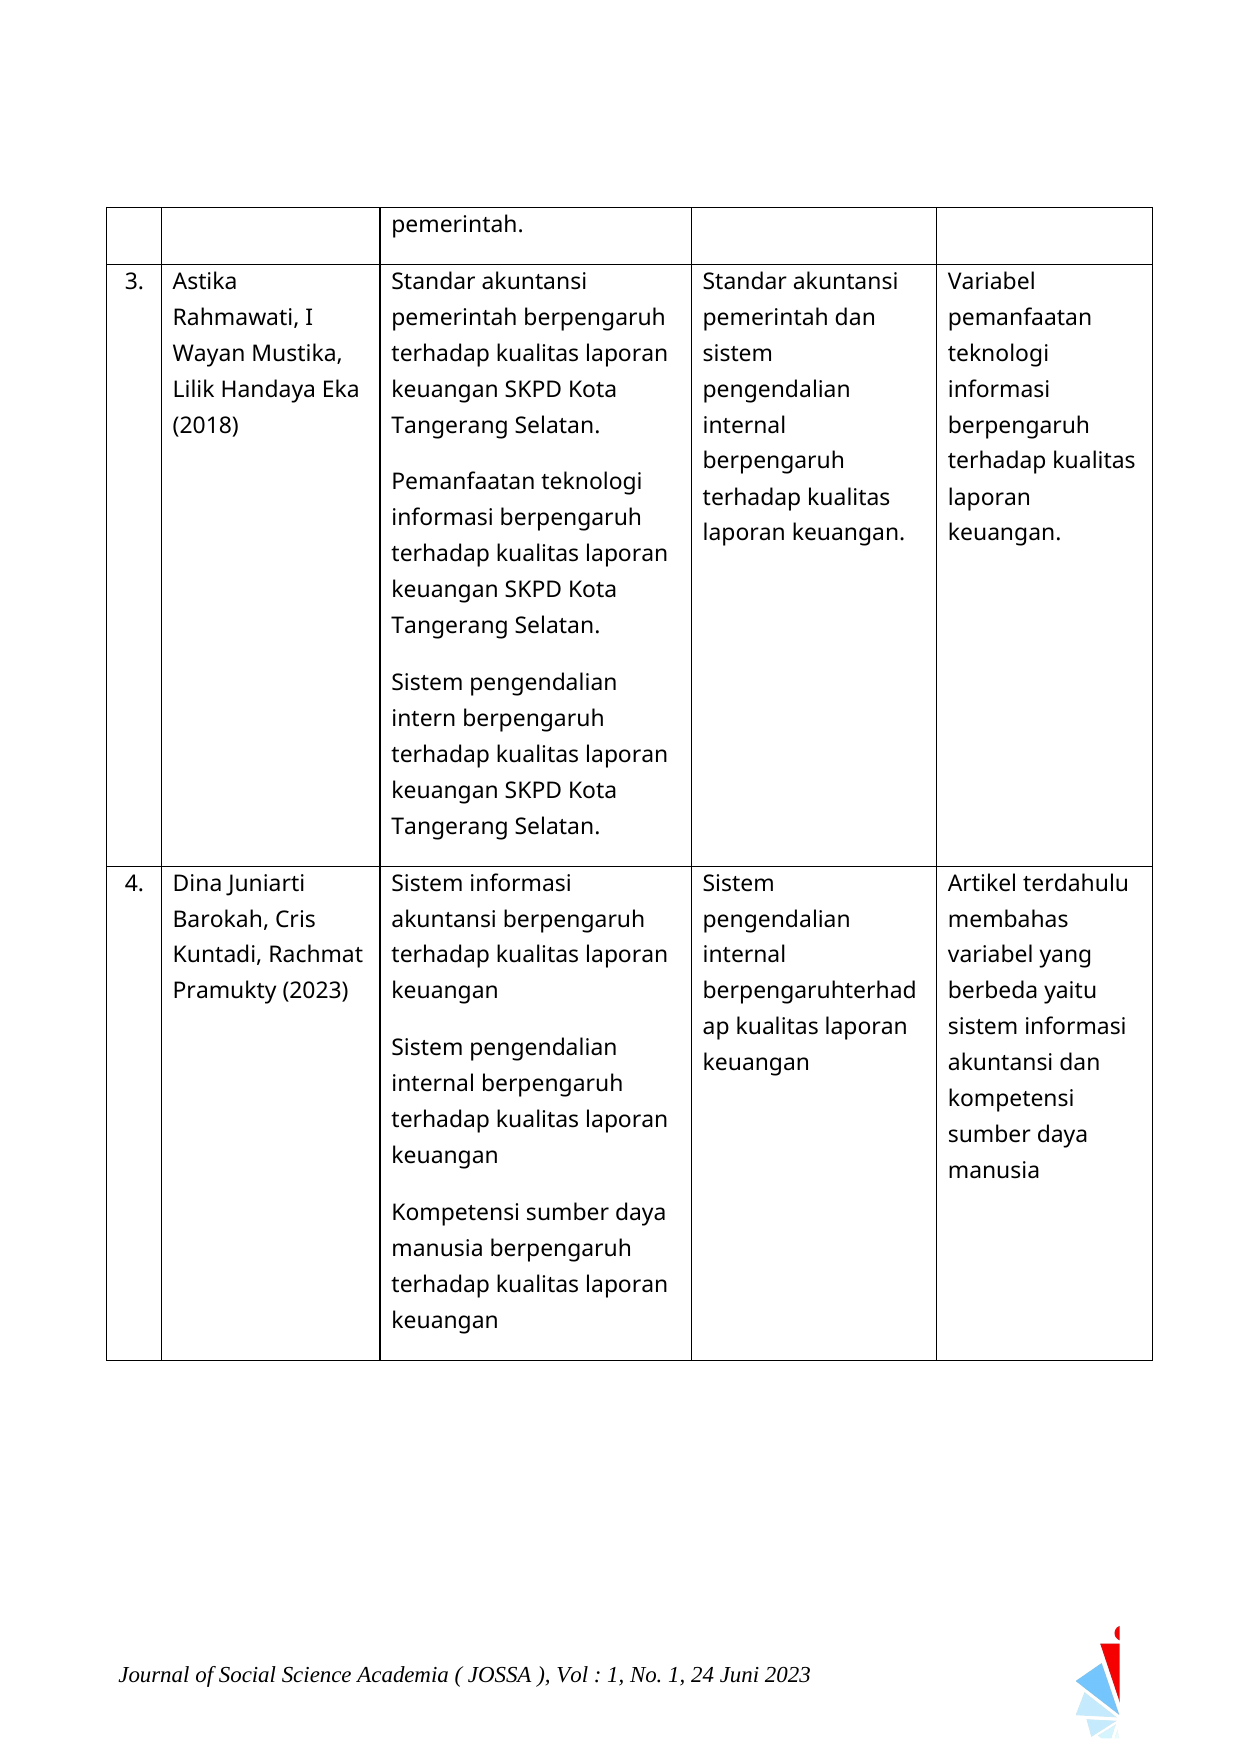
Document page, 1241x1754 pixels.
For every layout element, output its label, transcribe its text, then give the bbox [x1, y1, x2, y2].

table_cell 2. [107, 208, 161, 264]
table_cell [381, 208, 691, 264]
table_cell 4. [107, 867, 161, 1359]
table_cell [692, 208, 936, 264]
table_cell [162, 208, 379, 264]
table_cell Standar akuntansi pemerintah berpengaruh terhadap kualitas laporan keuangan SKPD Kota Tangerang Selatan. Pemanfaatan teknologi informasi berpengaruh terhadap kualitas laporan keuangan SKPD Kota Tangerang Selatan. Sistem pengendalian intern berpengaruh terhadap kualitas laporan keuangan SKPD Kota Tangerang Selatan. [381, 265, 691, 866]
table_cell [937, 208, 1152, 264]
table_cell Dina Juniarti Barokah, Cris Kuntadi, Rachmat Pramukty (2023) [162, 867, 379, 1359]
table_cell 3. [107, 265, 161, 866]
picture [1075, 1625, 1120, 1738]
table_cell Astika Rahmawati, I Wayan Mustika, Lilik Handaya Eka (2018) [162, 265, 379, 866]
table_cell Sistem pengendalian internal berpengaruhterhadap kualitas laporan keuangan [692, 867, 936, 1359]
table_cell Standar akuntansi pemerintah dan sistem pengendalian internal berpengaruh terhadap kualitas laporan keuangan. [692, 265, 936, 866]
table_cell Sistem informasi akuntansi berpengaruh terhadap kualitas laporan keuangan Sistem pengendalian internal berpengaruh terhadap kualitas laporan keuangan Kompetensi sumber daya manusia berpengaruh terhadap kualitas laporan keuangan [381, 867, 691, 1359]
table_cell Artikel terdahulu membahas variabel yang berbeda yaitu sistem informasi akuntansi dan kompetensi sumber daya manusia [937, 867, 1152, 1359]
table_cell Variabel pemanfaatan teknologi informasi berpengaruh terhadap kualitas laporan keuangan. [937, 265, 1152, 866]
